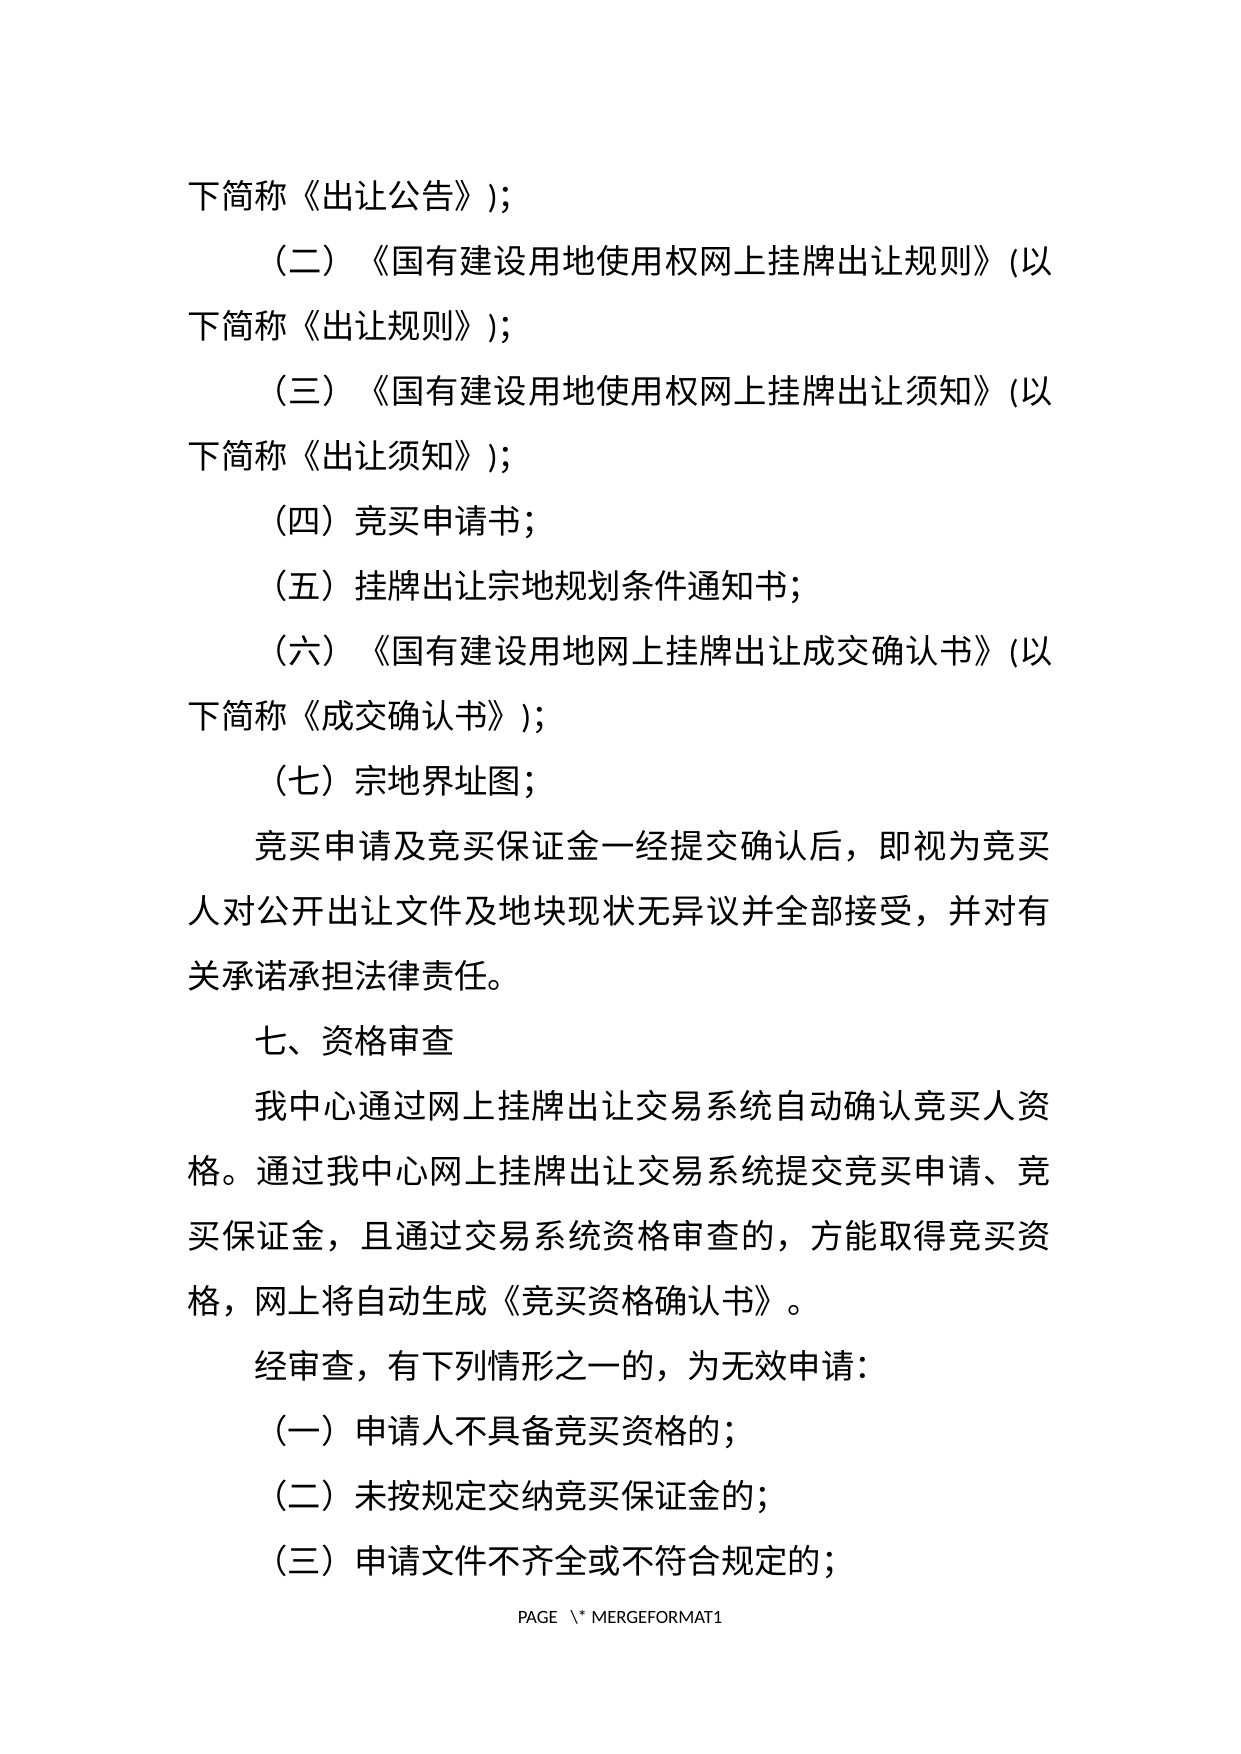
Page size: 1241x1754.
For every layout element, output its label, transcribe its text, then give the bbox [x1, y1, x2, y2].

text （七）宗地界址图； [187, 747, 1053, 812]
text （三）《国有建设用地使用权网上挂牌出让须知》(以下简称《出让须知》)； [187, 357, 1053, 487]
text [187, 162, 1053, 227]
text （一）申请人不具备竞买资格的； [187, 1397, 1053, 1462]
text （三）申请文件不齐全或不符合规定的； [187, 1527, 1053, 1592]
text 竞买申请及竞买保证金一经提交确认后，即视为竞买人对公开出让文件及地块现状无异议并全部接受，并对有关承诺承担法律责任。 [187, 812, 1053, 1007]
text （六）《国有建设用地网上挂牌出让成交确认书》(以下简称《成交确认书》)； [187, 617, 1053, 747]
text （二）《国有建设用地使用权网上挂牌出让规则》(以下简称《出让规则》)； [187, 227, 1053, 357]
text （五）挂牌出让宗地规划条件通知书； [187, 552, 1053, 617]
text 经审查，有下列情形之一的，为无效申请： [187, 1332, 1053, 1397]
text 我中心通过网上挂牌出让交易系统自动确认竞买人资格。通过我中心网上挂牌出让交易系统提交竞买申请、竞买保证金，且通过交易系统资格审查的，方能取得竞买资格，网上将自动生成《竞买资格确认书》。 [187, 1072, 1053, 1332]
text （二）未按规定交纳竞买保证金的； [187, 1462, 1053, 1527]
text 七、资格审查 [187, 1007, 1053, 1072]
text （四）竞买申请书； [187, 487, 1053, 552]
